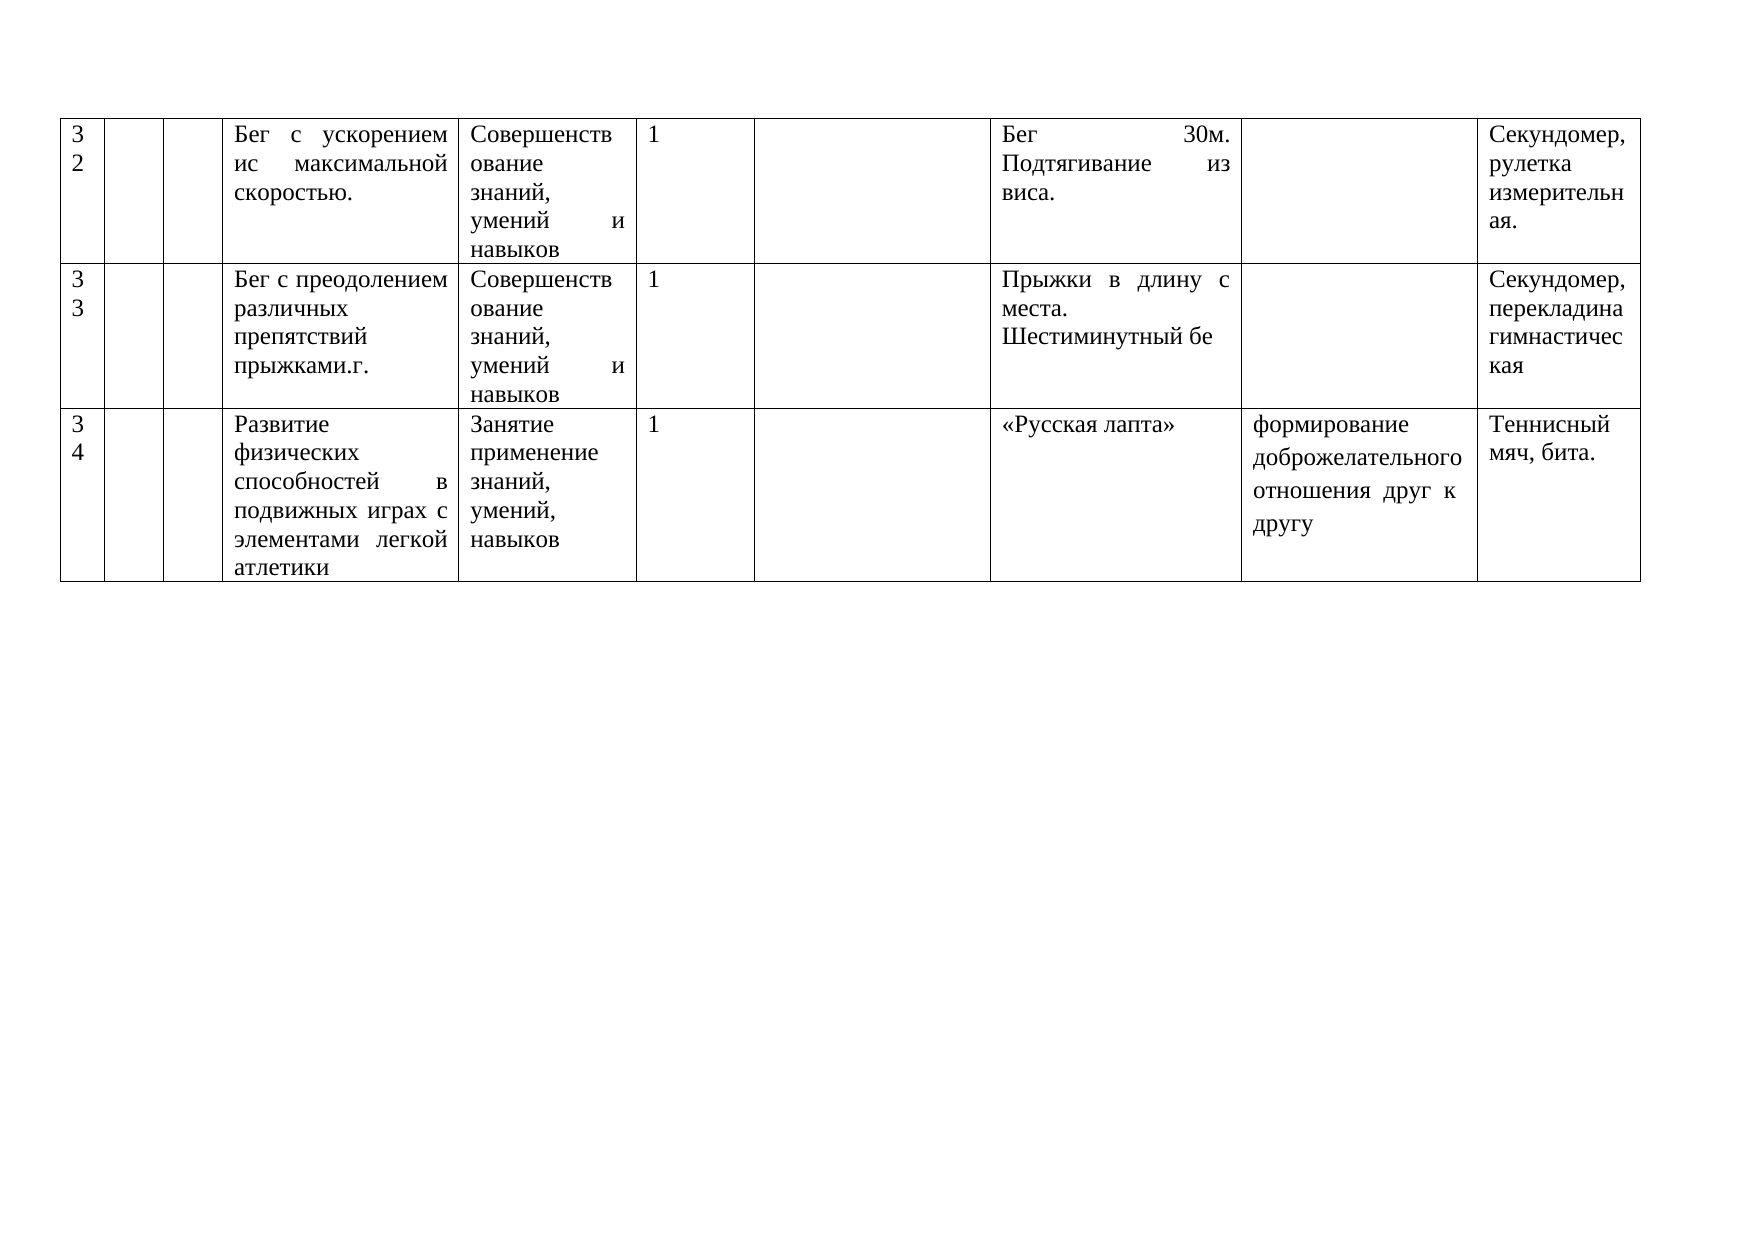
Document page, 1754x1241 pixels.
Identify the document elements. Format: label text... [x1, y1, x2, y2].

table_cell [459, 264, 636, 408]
table_cell Бег 30м. Подтягивание из виса. [991, 119, 1241, 263]
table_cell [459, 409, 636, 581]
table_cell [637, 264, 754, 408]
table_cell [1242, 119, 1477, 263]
table_cell [105, 119, 163, 263]
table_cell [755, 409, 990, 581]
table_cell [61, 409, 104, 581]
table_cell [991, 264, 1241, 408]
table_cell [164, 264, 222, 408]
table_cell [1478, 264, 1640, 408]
table_cell Бег с ускорением ис максимальной скоростью. [223, 119, 458, 263]
table_cell [164, 119, 222, 263]
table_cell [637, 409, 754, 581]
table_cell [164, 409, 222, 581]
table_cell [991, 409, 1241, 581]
table_cell 32 [61, 119, 104, 263]
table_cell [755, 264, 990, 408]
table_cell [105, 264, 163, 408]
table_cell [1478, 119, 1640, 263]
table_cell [459, 119, 636, 263]
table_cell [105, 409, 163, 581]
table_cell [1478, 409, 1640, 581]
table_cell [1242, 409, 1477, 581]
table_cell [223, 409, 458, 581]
table_cell [755, 119, 990, 263]
table_cell 1 [637, 119, 754, 263]
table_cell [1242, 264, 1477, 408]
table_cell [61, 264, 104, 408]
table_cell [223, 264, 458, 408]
